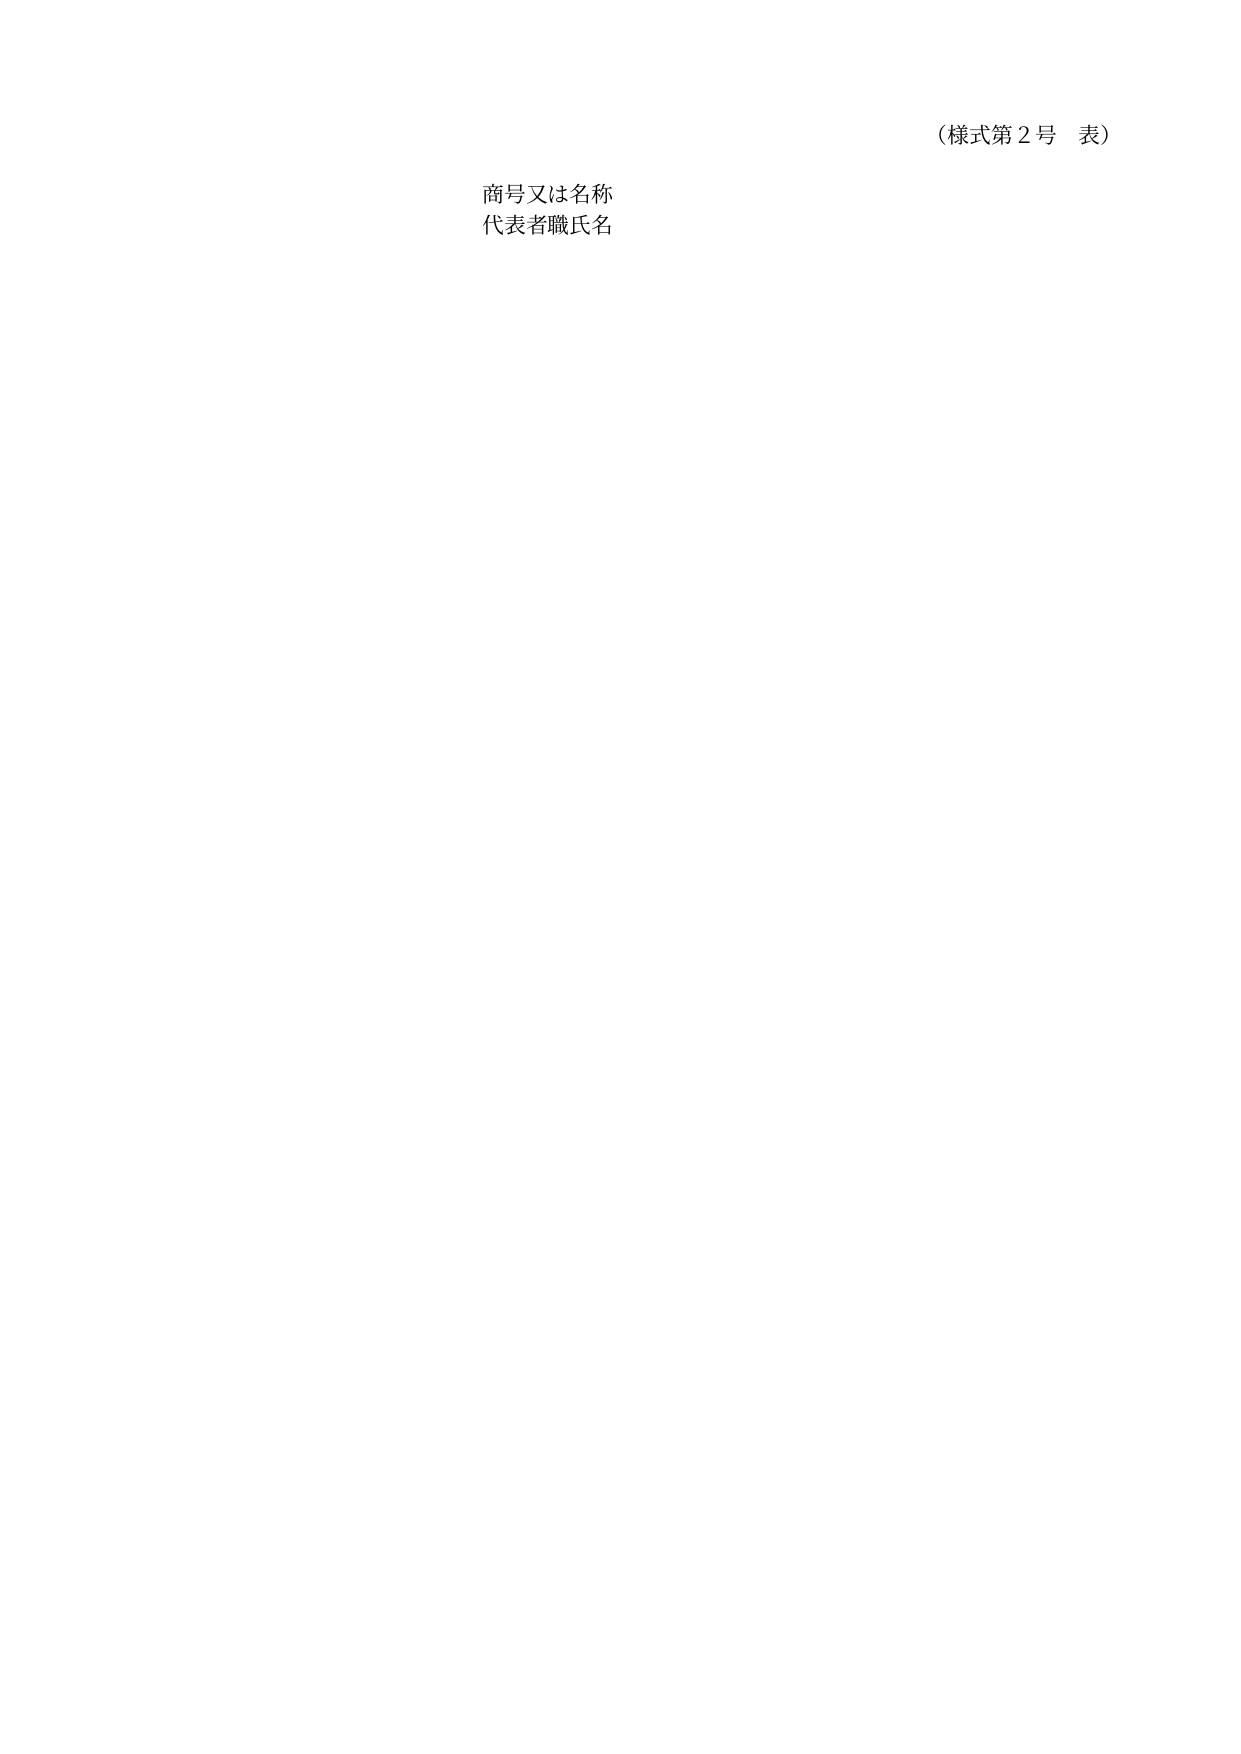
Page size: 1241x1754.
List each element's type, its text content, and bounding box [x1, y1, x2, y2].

text 商号又は名称 [154, 177, 1122, 209]
text 代表者職氏名 [154, 209, 1122, 240]
